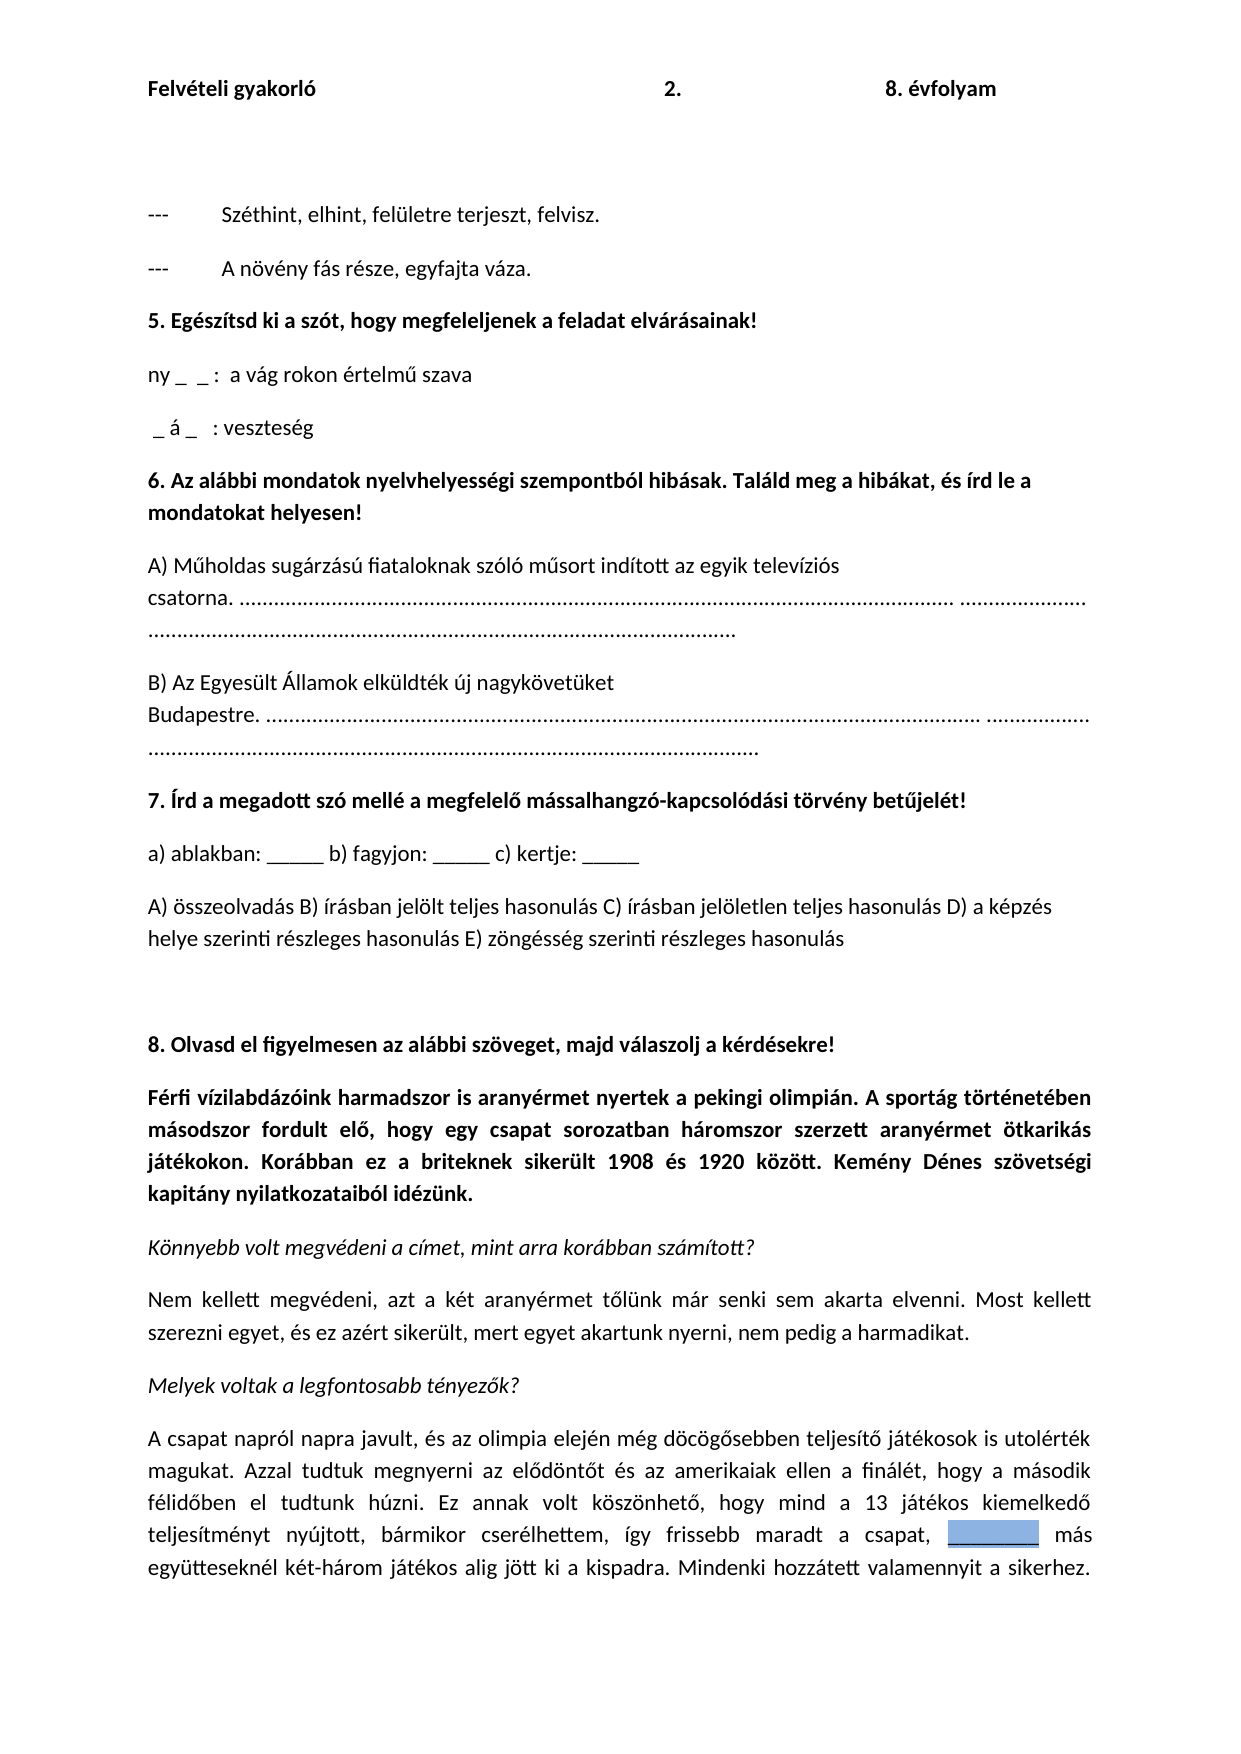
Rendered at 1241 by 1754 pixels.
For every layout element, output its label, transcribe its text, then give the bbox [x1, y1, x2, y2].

text ny _ _ : a vág rokon értelmű szava [148, 360, 1093, 388]
text 8. Olvasd el figyelmesen az alábbi szöveget, majd válaszolj a kérdésekre! [148, 1030, 1093, 1058]
text Melyek voltak a legfontosabb tényezők? [148, 1371, 1093, 1399]
text _ á _ : veszteség [148, 413, 1093, 441]
text A) összeolvadás B) írásban jelölt teljes hasonulás C) írásban jelöletlen teljes hasonulás D) a képzés helye szerinti részleges hasonulás E) zöngésség szerinti részleges hasonulás [148, 892, 1093, 952]
text B) Az Egyesült Államok elküldték új nagykövetüket Budapestre. ............................................................................................................................ ............................................................................................................................ [148, 668, 1093, 761]
text --- Széthint, elhint, felületre terjeszt, felvisz. [148, 201, 1093, 229]
text 6. Az alábbi mondatok nyelvhelyességi szempontból hibásak. Találd meg a hibákat, és írd le a mondatokat helyesen! [148, 466, 1093, 526]
text 5. Egészítsd ki a szót, hogy megfeleljenek a feladat elvárásainak! [148, 307, 1093, 335]
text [148, 1424, 1093, 1581]
text Könnyebb volt megvédeni a címet, mint arra korábban számított? [148, 1233, 1093, 1261]
text --- A növény fás része, egyfajta váza. [148, 254, 1093, 282]
text 7. Írd a megadott szó mellé a megfelelő mássalhangzó-kapcsolódási törvény betűjelét! [148, 786, 1093, 814]
text A) Műholdas sugárzású fiataloknak szóló műsort indított az egyik televíziós csatorna. ............................................................................................................................ ............................................................................................................................ [148, 551, 1093, 643]
text a) ablakban: _____ b) fagyjon: _____ c) kertje: _____ [148, 839, 1093, 867]
text Férfi vízilabdázóink harmadszor is aranyérmet nyertek a pekingi olimpián. A sportág történetében másodszor fordult elő, hogy egy csapat sorozatban háromszor szerzett aranyérmet ötkarikás játékokon. Korábban ez a briteknek sikerült 1908 és 1920 között. Kemény Dénes szövetségi kapitány nyilatkozataiból idézünk. [148, 1083, 1093, 1208]
text Nem kellett megvédeni, azt a két aranyérmet tőlünk már senki sem akarta elvenni. Most kellett szerezni egyet, és ez azért sikerült, mert egyet akartunk nyerni, nem pedig a harmadikat. [148, 1286, 1093, 1346]
